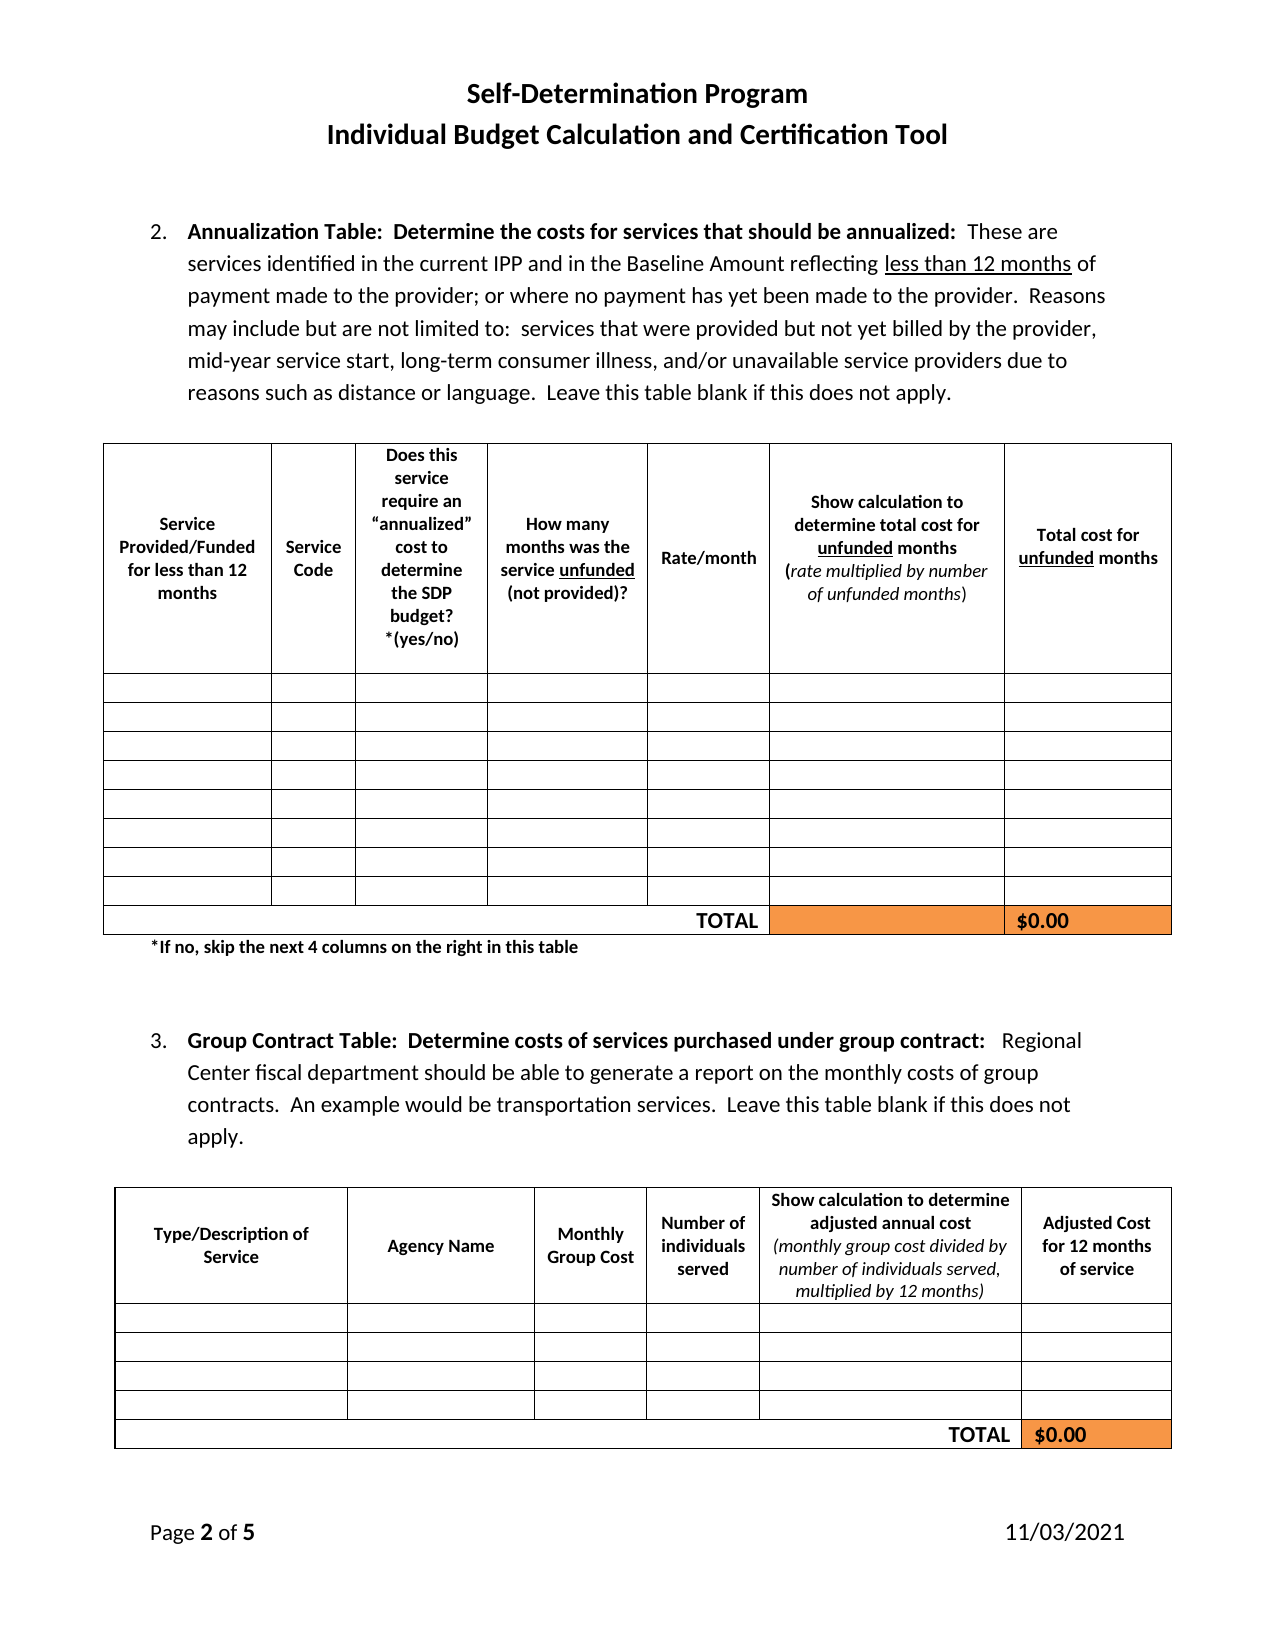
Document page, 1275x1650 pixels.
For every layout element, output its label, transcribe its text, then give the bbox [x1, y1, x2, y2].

table_cell [272, 790, 355, 818]
table_cell [770, 848, 1004, 876]
table_header Agency Name [348, 1188, 534, 1302]
table_cell [272, 877, 355, 905]
table_cell [1005, 848, 1171, 876]
table_cell [1005, 790, 1171, 818]
table_cell [770, 790, 1004, 818]
table_cell [104, 790, 271, 818]
table_cell [272, 732, 355, 760]
table_cell [760, 1304, 1021, 1332]
table_cell [104, 732, 271, 760]
table_header Number of individuals served [647, 1188, 759, 1302]
table_cell [647, 1362, 759, 1390]
table_cell [356, 877, 487, 905]
table_cell [272, 703, 355, 731]
table_cell [648, 790, 769, 818]
table_cell [535, 1333, 646, 1361]
table_cell [1022, 1362, 1171, 1390]
table_cell [760, 1333, 1021, 1361]
table_header Does this service require an “annualized” cost to determine the SDP budget? *(yes/no) [356, 444, 487, 673]
table_cell [648, 877, 769, 905]
table_cell [116, 1333, 347, 1361]
table_cell [1022, 1304, 1171, 1332]
table_cell [535, 1362, 646, 1390]
table_cell [648, 674, 769, 702]
table_cell [760, 1391, 1021, 1419]
table_cell [104, 761, 271, 789]
table_cell [648, 848, 769, 876]
table_cell [356, 674, 487, 702]
table_cell [647, 1333, 759, 1361]
table_cell [648, 703, 769, 731]
table_cell [648, 761, 769, 789]
table_cell [488, 761, 647, 789]
table_cell [104, 703, 271, 731]
table_header Service Provided/Funded for less than 12 months [104, 444, 271, 673]
table_cell [488, 703, 647, 731]
table_header How many months was the service unfunded (not provided)? [488, 444, 647, 673]
table_cell [488, 790, 647, 818]
table_cell [1005, 877, 1171, 905]
table_cell [770, 877, 1004, 905]
table_cell [1022, 1391, 1171, 1419]
table_cell [535, 1391, 646, 1419]
table_cell [356, 703, 487, 731]
table_cell [770, 732, 1004, 760]
table_header Service Code [272, 444, 355, 673]
table_cell [348, 1391, 534, 1419]
table_cell [356, 732, 487, 760]
table_cell [488, 877, 647, 905]
table_cell [488, 674, 647, 702]
table_cell [104, 848, 271, 876]
table_cell [104, 877, 271, 905]
table_cell [1005, 761, 1171, 789]
table_header Monthly Group Cost [535, 1188, 646, 1302]
table_cell [1005, 674, 1171, 702]
table_cell [348, 1333, 534, 1361]
table_cell [116, 1304, 347, 1332]
table_header Rate/month [648, 444, 769, 673]
table_cell [770, 761, 1004, 789]
table_header Show calculation to determine adjusted annual cost (monthly group cost divided by number of individuals served, multiplied by 12 months) [760, 1188, 1021, 1302]
table_cell [356, 819, 487, 847]
table_cell TOTAL [116, 1420, 1021, 1448]
table_header Show calculation to determine total cost for unfunded months (rate multiplied by number of unfunded months) [770, 444, 1004, 673]
table_cell [348, 1362, 534, 1390]
table_cell [272, 819, 355, 847]
table_cell [770, 674, 1004, 702]
list Group Contract Table: Determine costs of services purchased under group contract: Regional Center fiscal department should be able to generate a report on the monthly costs of group contracts. An example would be transportation services. Leave this table blank if this does not apply. [150, 1026, 1125, 1151]
table_cell [116, 1362, 347, 1390]
table_cell [1005, 732, 1171, 760]
table_cell [356, 848, 487, 876]
table_cell [1022, 1333, 1171, 1361]
table_cell [760, 1362, 1021, 1390]
table_cell [648, 819, 769, 847]
table_cell [104, 674, 271, 702]
table_cell [348, 1304, 534, 1332]
table_cell [770, 703, 1004, 731]
list Annualization Table: Determine the costs for services that should be annualized: These are services identified in the current IPP and in the Baseline Amount reflecting less than 12 months of payment made to the provider; or where no payment has yet been made to the provider. Reasons may include but are not limited to: services that were provided but not yet billed by the provider, mid-year service start, long-term consumer illness, and/or unavailable service providers due to reasons such as distance or language. Leave this table blank if this does not apply. [150, 217, 1125, 406]
table_cell [770, 819, 1004, 847]
table_cell [488, 732, 647, 760]
table_cell [648, 732, 769, 760]
table_cell [770, 906, 1004, 934]
table_cell [647, 1304, 759, 1332]
table_cell [356, 761, 487, 789]
table_cell [272, 848, 355, 876]
text *If no, skip the next 4 columns on the right in this table [150, 935, 1125, 958]
table_cell [272, 761, 355, 789]
table_cell [647, 1391, 759, 1419]
table_cell [272, 674, 355, 702]
table_cell [1005, 703, 1171, 731]
table_cell TOTAL [104, 906, 769, 934]
table_cell [104, 819, 271, 847]
table_header Total cost for unfunded months [1005, 444, 1171, 673]
table_cell [356, 790, 487, 818]
table_cell [488, 819, 647, 847]
table_cell [535, 1304, 646, 1332]
table_cell $0.00 [1005, 906, 1171, 934]
table_cell [116, 1391, 347, 1419]
table_header Type/Description of Service [116, 1188, 347, 1302]
table_cell $0.00 [1022, 1420, 1171, 1448]
table_header Adjusted Cost for 12 months of service [1022, 1188, 1171, 1302]
table_cell [1005, 819, 1171, 847]
table_cell [488, 848, 647, 876]
